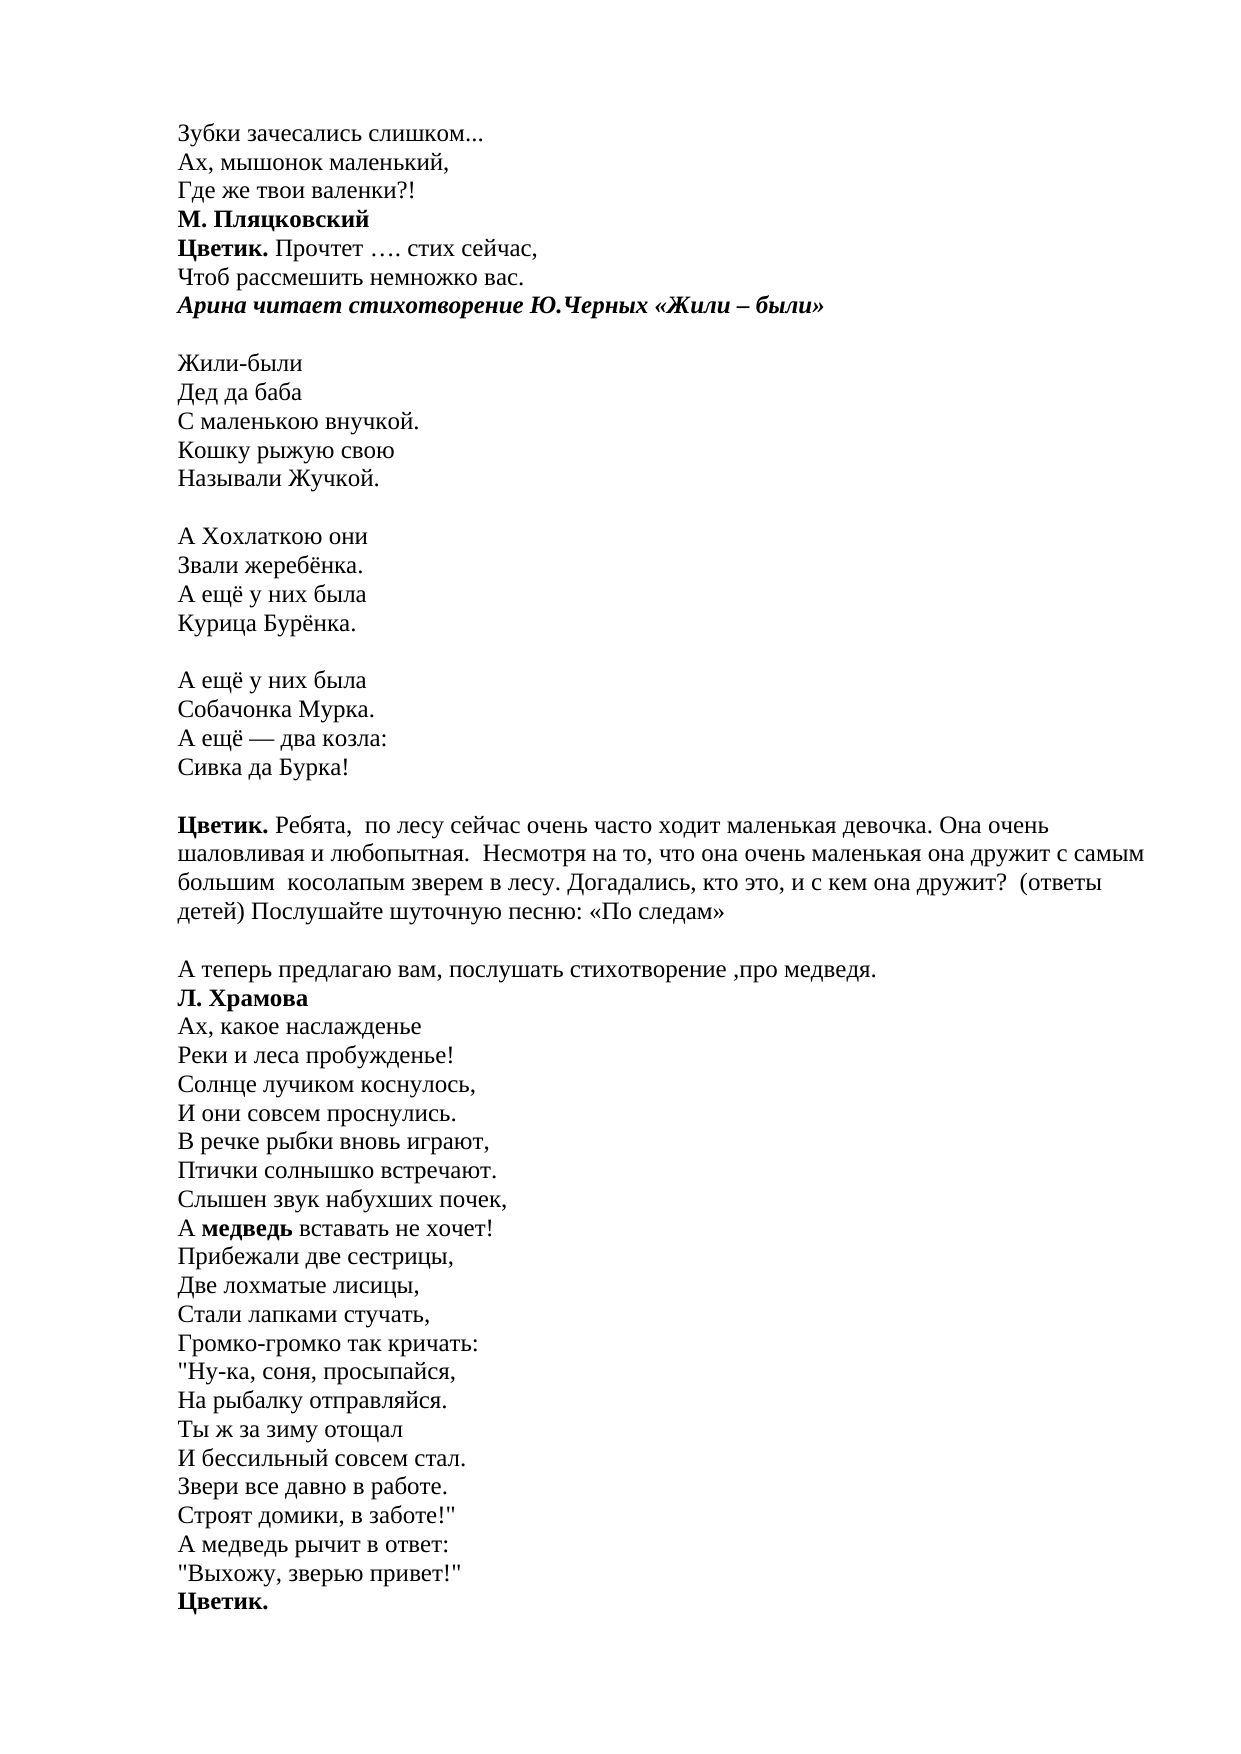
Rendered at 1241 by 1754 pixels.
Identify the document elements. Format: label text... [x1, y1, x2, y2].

text Арина читает стихотворение Ю.Черных «Жили – были» [177, 291, 1152, 319]
text Чтоб рассмешить немножко вас. [177, 262, 1152, 291]
text А теперь предлагаю вам, послушать стихотворение ,про медведя. [177, 954, 1152, 983]
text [177, 118, 1152, 233]
text Цветик. [177, 1586, 1152, 1615]
text Жили-были Дед да баба С маленькою внучкой. Кошку рыжую свою Называли Жучкой. [177, 348, 1152, 492]
text Л. Храмова Ах, какое наслажденье Реки и леса пробужденье! Солнце лучиком коснулось, И они совсем проснулись. В речке рыбки вновь играют, Птички солнышко встречают. Слышен звук набухших почек, А медведь вставать не хочет! Прибежали две сестрицы, Две лохматые лисицы, Стали лапками стучать, Громко-громко так кричать: "Ну-ка, соня, просыпайся, На рыбалку отправляйся. Ты ж за зиму отощал И бессильный совсем стал. Звери все давно в работе. Строят домики, в заботе!" А медведь рычит в ответ: "Выхожу, зверью привет!" [177, 983, 1152, 1586]
text А Хохлаткою они Звали жеребёнка. А ещё у них была Курица Бурёнка. [177, 521, 1152, 636]
text Цветик. Прочтет …. стих сейчас, [177, 233, 1152, 262]
text Цветик. Ребята, по лесу сейчас очень часто ходит маленькая девочка. Она очень шаловливая и любопытная. Несмотря на то, что она очень маленькая она дружит с самым большим косолапым зверем в лесу. Догадались, кто это, и с кем она дружит? (ответы детей) Послушайте шуточную песню: «По следам» [177, 810, 1152, 925]
text А ещё у них была Собачонка Мурка. А ещё — два козла: Сивка да Бурка! [177, 666, 1152, 781]
